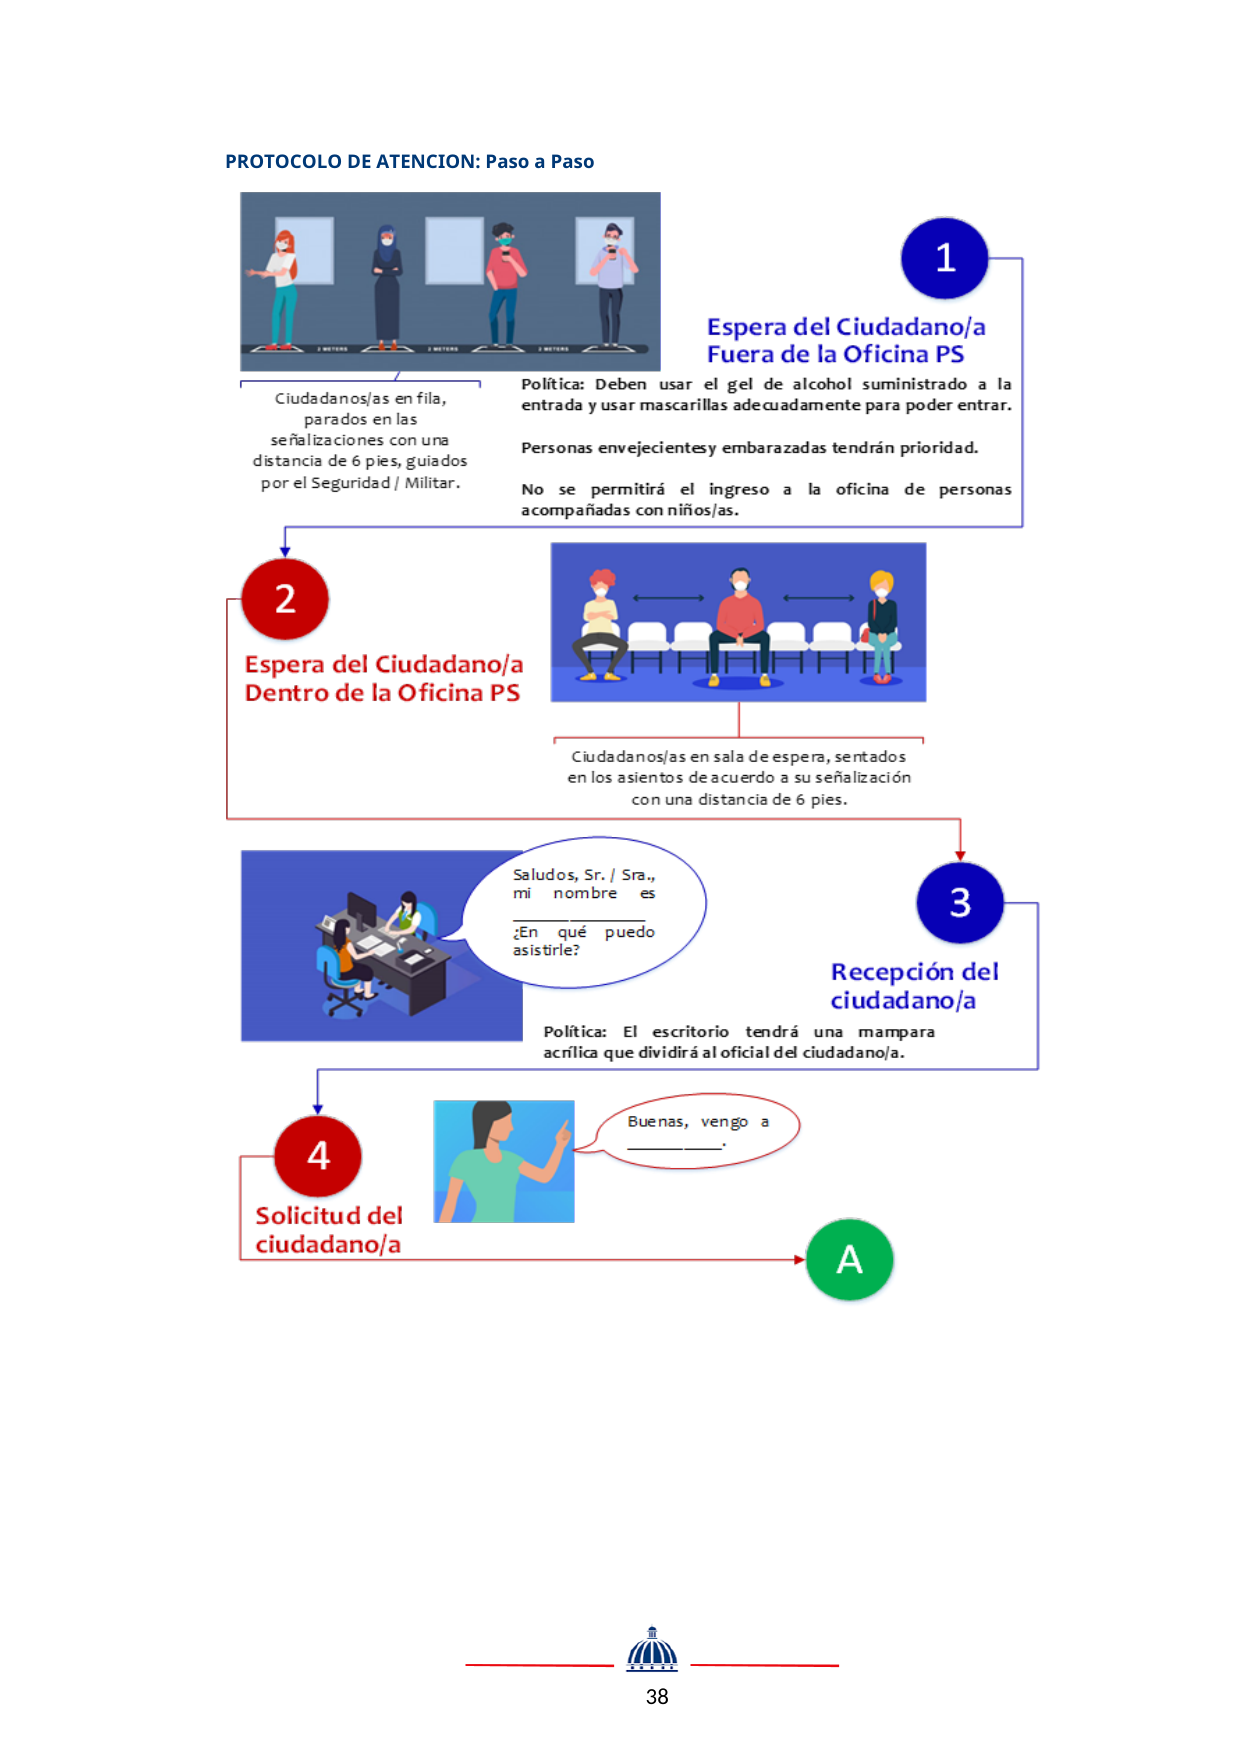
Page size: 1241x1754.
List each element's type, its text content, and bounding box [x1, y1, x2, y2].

picture [461, 1620, 844, 1677]
text PROTOCOLO DE ATENCION: Paso a Paso [225, 148, 1015, 174]
picture [225, 191, 1041, 1311]
